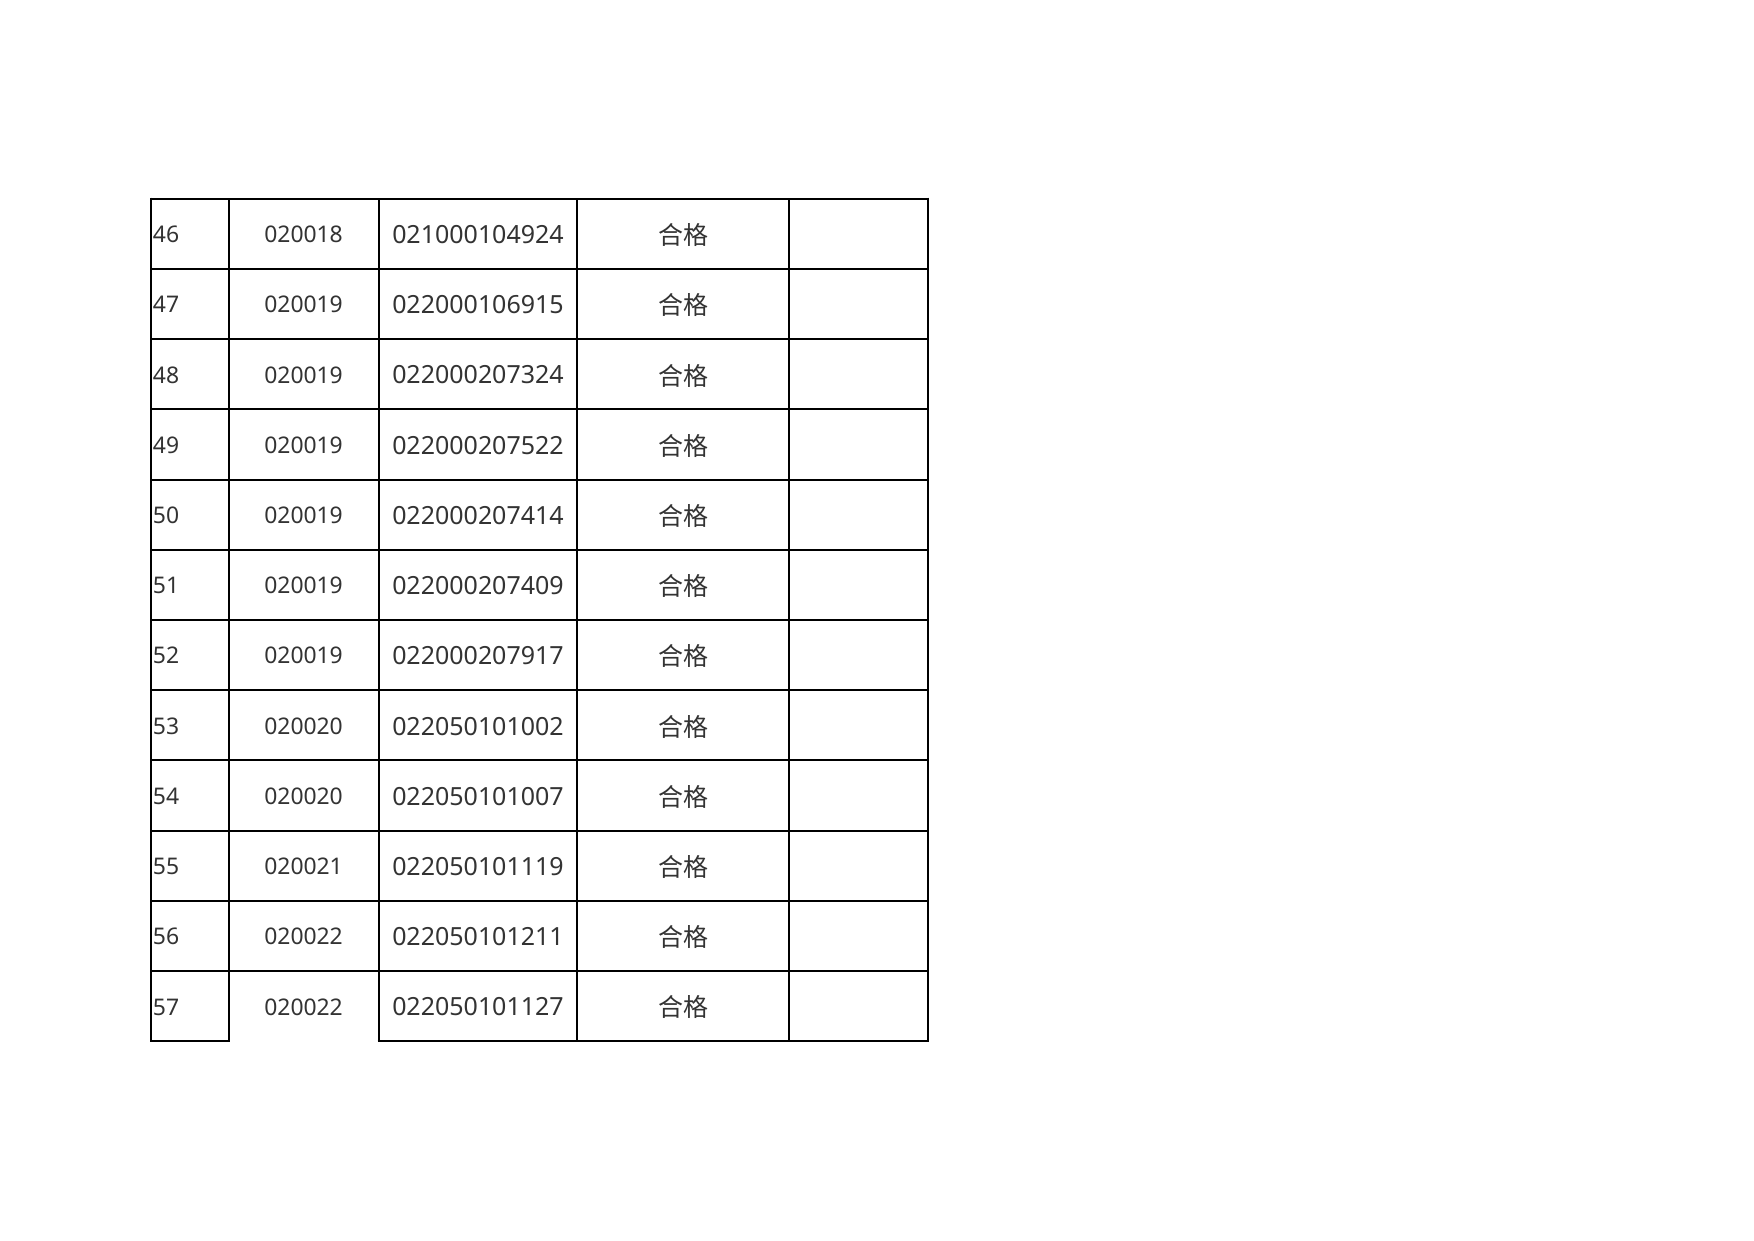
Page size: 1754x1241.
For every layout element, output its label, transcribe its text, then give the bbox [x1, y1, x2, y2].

table_cell [790, 691, 927, 759]
table_cell 022050101127 [380, 972, 576, 1040]
table_cell 020019 [230, 270, 378, 338]
table_cell [790, 972, 927, 1040]
table_cell 53 [152, 691, 228, 759]
table_cell 55 [152, 832, 228, 900]
table_cell 合格 [578, 761, 788, 829]
table_cell [790, 621, 927, 689]
table_cell [790, 551, 927, 619]
table_cell 56 [152, 902, 228, 970]
table_cell 022050101007 [380, 761, 576, 829]
table_cell 020022 [230, 902, 378, 970]
table_cell [790, 270, 927, 338]
table_cell [790, 200, 927, 268]
table_cell 合格 [578, 340, 788, 408]
table_cell [790, 340, 927, 408]
table_cell 022000207409 [380, 551, 576, 619]
table_cell 47 [152, 270, 228, 338]
table_cell 022000207414 [380, 481, 576, 549]
table_cell 020019 [230, 551, 378, 619]
table_cell [790, 902, 927, 970]
table_cell [790, 481, 927, 549]
table_cell 020019 [230, 621, 378, 689]
table_cell 合格 [578, 410, 788, 478]
table_cell 48 [152, 340, 228, 408]
table_cell 合格 [578, 551, 788, 619]
table_cell 020019 [230, 340, 378, 408]
table_cell 51 [152, 551, 228, 619]
table_cell 合格 [578, 691, 788, 759]
table_cell 合格 [578, 621, 788, 689]
table_cell 020019 [230, 410, 378, 478]
table_cell 021000104924 [380, 200, 576, 268]
table_cell 57 [152, 972, 228, 1040]
table_cell 54 [152, 761, 228, 829]
table_cell 52 [152, 621, 228, 689]
table_cell 合格 [578, 832, 788, 900]
table_cell 合格 [578, 902, 788, 970]
table_cell [790, 410, 927, 478]
table_cell 020020 [230, 691, 378, 759]
table_cell 020019 [230, 481, 378, 549]
table_cell [790, 832, 927, 900]
table_cell 022050101002 [380, 691, 576, 759]
table_cell 合格 [578, 270, 788, 338]
table_cell 020021 [230, 832, 378, 900]
table_cell 022000207522 [380, 410, 576, 478]
table_cell 020022 [230, 972, 378, 1040]
table_cell 合格 [578, 481, 788, 549]
table_cell 022000106915 [380, 270, 576, 338]
table_cell 022000207917 [380, 621, 576, 689]
table_cell 合格 [578, 972, 788, 1040]
table_cell 合格 [578, 200, 788, 268]
table_cell 020020 [230, 761, 378, 829]
table_cell 50 [152, 481, 228, 549]
table_cell 46 [152, 200, 228, 268]
table_cell 49 [152, 410, 228, 478]
table_cell 022000207324 [380, 340, 576, 408]
table_cell 020018 [230, 200, 378, 268]
table_cell [790, 761, 927, 829]
table_cell 022050101119 [380, 832, 576, 900]
table_cell 022050101211 [380, 902, 576, 970]
